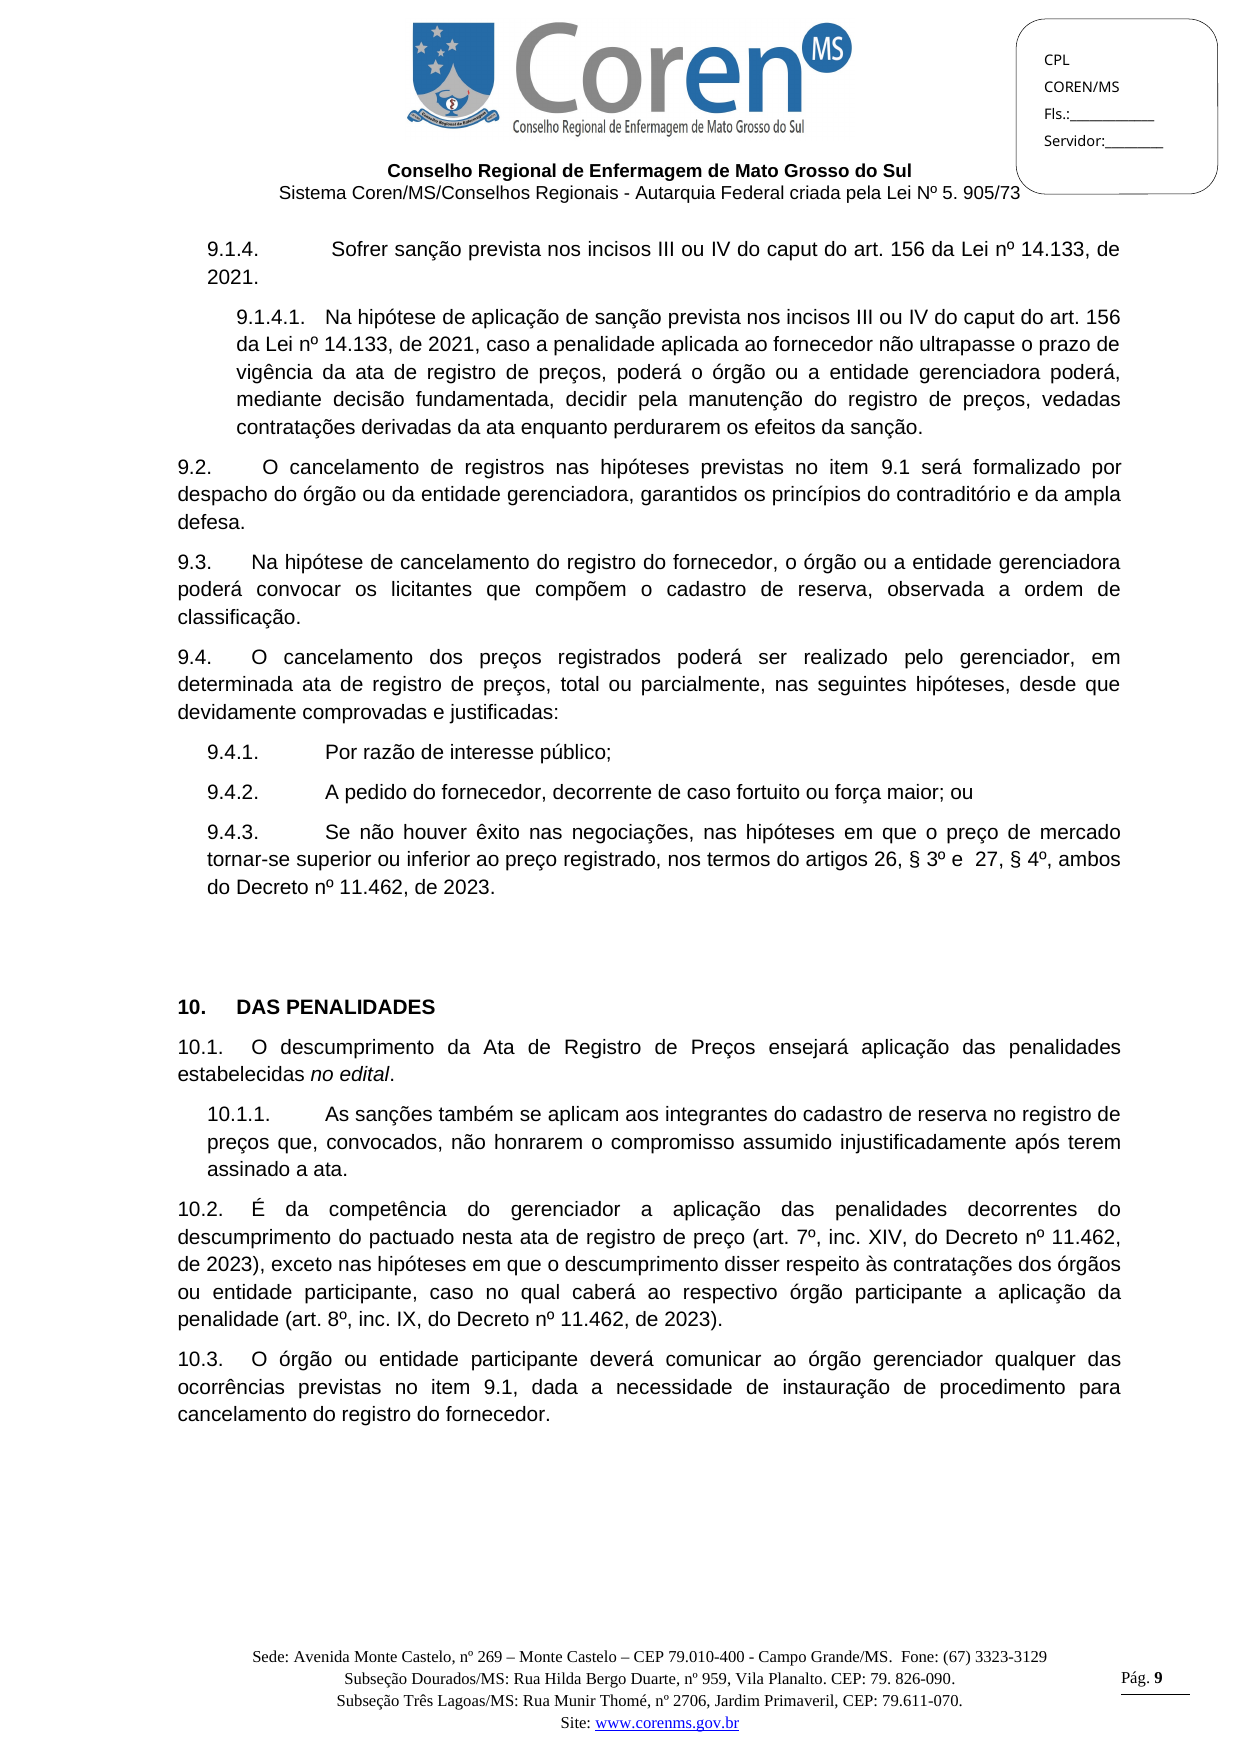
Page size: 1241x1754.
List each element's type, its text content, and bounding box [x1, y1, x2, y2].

text O cancelamento de registros nas hipóteses previstas no item 9.1 será formalizado por despacho do órgão ou da entidade gerenciadora, garantidos os princípios do contraditório e da ampla defesa. [177, 455, 1122, 534]
text Por razão de interesse público; [207, 740, 1122, 764]
text Na hipótese de cancelamento do registro do fornecedor, o órgão ou a entidade gerenciadora poderá convocar os licitantes que compõem o cadastro de reserva, observada a ordem de classificação. [177, 550, 1122, 629]
text Sofrer sanção prevista nos incisos III ou IV do caput do art. 156 da Lei nº 14.133, de 2021. [207, 237, 1122, 289]
text A pedido do fornecedor, decorrente de caso fortuito ou força maior; ou [207, 780, 1122, 804]
text Na hipótese de aplicação de sanção prevista nos incisos III ou IV do caput do art. 156 da Lei nº 14.133, de 2021, caso a penalidade aplicada ao fornecedor não ultrapasse o prazo de vigência da ata de registro de preços, poderá o órgão ou a entidade gerenciadora poderá, mediante decisão fundamentada, decidir pela manutenção do registro de preços, vedadas contratações derivadas da ata enquanto perdurarem os efeitos da sanção. [236, 305, 1122, 439]
text O descumprimento da Ata de Registro de Preços ensejará aplicação das penalidades estabelecidas no edital. [177, 1035, 1122, 1086]
text O cancelamento dos preços registrados poderá ser realizado pelo gerenciador, em determinada ata de registro de preços, total ou parcialmente, nas seguintes hipóteses, desde que devidamente comprovadas e justificadas: [177, 645, 1122, 724]
picture [405, 18, 855, 141]
text É da competência do gerenciador a aplicação das penalidades decorrentes do descumprimento do pactuado nesta ata de registro de preço (art. 7º, inc. XIV, do Decreto nº 11.462, de 2023), exceto nas hipóteses em que o descumprimento disser respeito às contratações dos órgãos ou entidade participante, caso no qual caberá ao respectivo órgão participante a aplicação da penalidade (art. 8º, inc. IX, do Decreto nº 11.462, de 2023). [177, 1197, 1122, 1331]
text Se não houver êxito nas negociações, nas hipóteses em que o preço de mercado tornar-se superior ou inferior ao preço registrado, nos termos do artigos 26, § 3º e 27, § 4º, ambos do Decreto nº 11.462, de 2023. [207, 820, 1122, 899]
text O órgão ou entidade participante deverá comunicar ao órgão gerenciador qualquer das ocorrências previstas no item 9.1, dada a necessidade de instauração de procedimento para cancelamento do registro do fornecedor. [177, 1347, 1122, 1426]
text As sanções também se aplicam aos integrantes do cadastro de reserva no registro de preços que, convocados, não honrarem o compromisso assumido injustificadamente após terem assinado a ata. [207, 1102, 1122, 1181]
text DAS PENALIDADES [177, 995, 1122, 1019]
